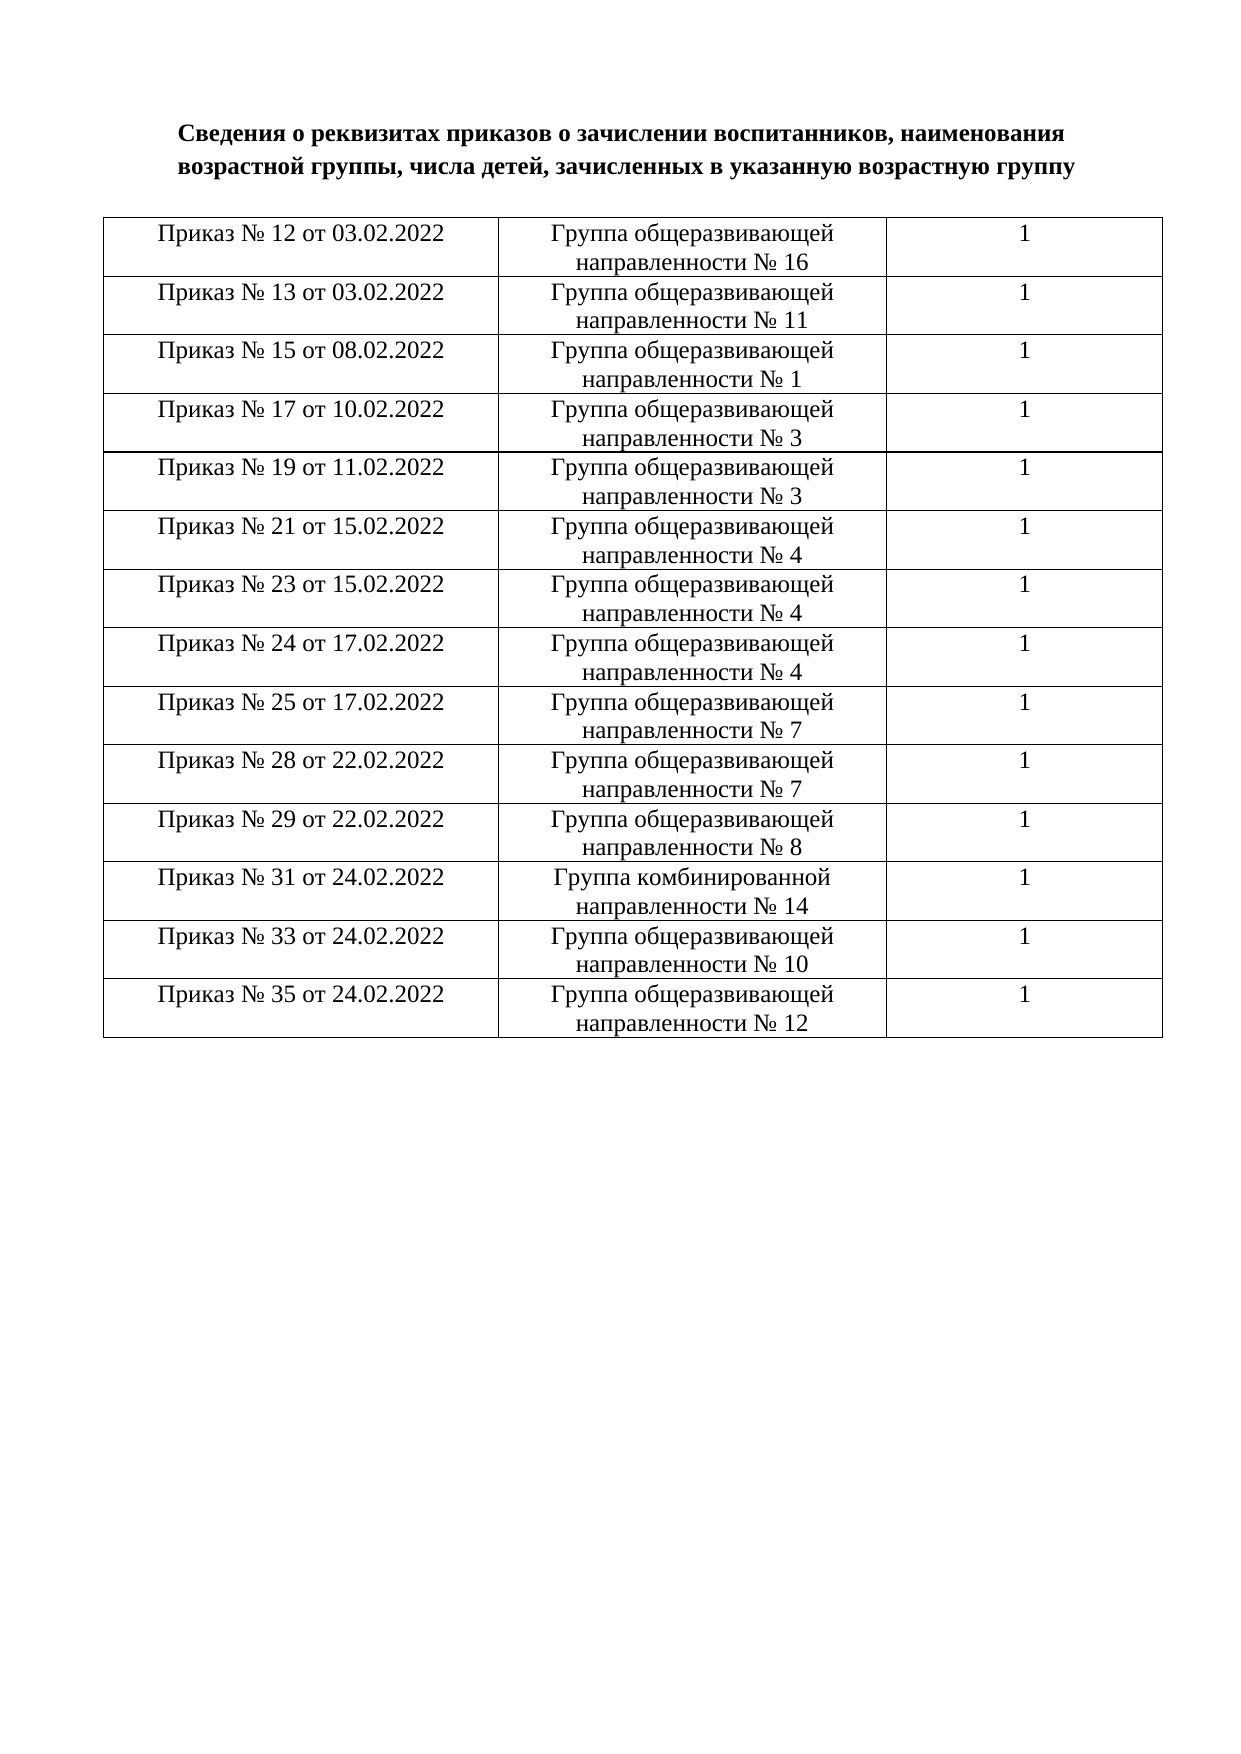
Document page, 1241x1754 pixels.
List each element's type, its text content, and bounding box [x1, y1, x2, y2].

table_cell Группа общеразвивающей направленности № 11 [499, 277, 886, 334]
table_cell 1 [887, 687, 1162, 744]
table_cell 1 [887, 335, 1162, 393]
table_cell Приказ № 21 от 15.02.2022 [104, 511, 498, 568]
table_cell Группа общеразвивающей направленности № 3 [499, 394, 886, 451]
table_cell Приказ № 35 от 24.02.2022 [104, 979, 498, 1037]
table_cell Приказ № 13 от 03.02.2022 [104, 277, 498, 334]
table_cell 1 [887, 570, 1162, 627]
table_cell 1 [887, 394, 1162, 451]
table_cell Приказ № 29 от 22.02.2022 [104, 804, 498, 861]
table_cell Приказ № 17 от 10.02.2022 [104, 394, 498, 451]
table_cell 1 [887, 804, 1162, 861]
table_cell Группа общеразвивающей направленности № 3 [499, 453, 886, 510]
table_cell Приказ № 19 от 11.02.2022 [104, 453, 498, 510]
table_cell Приказ № 15 от 08.02.2022 [104, 335, 498, 393]
table_cell Группа общеразвивающей направленности № 1 [499, 335, 886, 393]
text Сведения о реквизитах приказов о зачислении воспитанников, наименования возрастной группы, числа детей, зачисленных в указанную возрастную группу [177, 118, 1152, 180]
table_cell Приказ № 31 от 24.02.2022 [104, 862, 498, 920]
table_cell 1 [887, 511, 1162, 568]
table_header 1 [887, 218, 1162, 276]
table_cell Группа общеразвивающей направленности № 4 [499, 511, 886, 568]
table_cell Приказ № 25 от 17.02.2022 [104, 687, 498, 744]
table_cell Группа общеразвивающей направленности № 12 [499, 979, 886, 1037]
table_cell Группа общеразвивающей направленности № 7 [499, 745, 886, 803]
table_cell Группа общеразвивающей направленности № 4 [499, 570, 886, 627]
table_cell 1 [887, 862, 1162, 920]
table_cell 1 [887, 745, 1162, 803]
table_cell 1 [887, 453, 1162, 510]
table_cell Приказ № 24 от 17.02.2022 [104, 628, 498, 686]
table_cell Приказ № 28 от 22.02.2022 [104, 745, 498, 803]
table_cell Приказ № 23 от 15.02.2022 [104, 570, 498, 627]
table_cell Группа общеразвивающей направленности № 4 [499, 628, 886, 686]
table_header Группа общеразвивающей направленности № 16 [499, 218, 886, 276]
table_cell 1 [887, 277, 1162, 334]
table_header Приказ № 12 от 03.02.2022 [104, 218, 498, 276]
table_cell 1 [887, 921, 1162, 978]
table_cell Группа общеразвивающей направленности № 7 [499, 687, 886, 744]
table_cell 1 [887, 979, 1162, 1037]
table_cell 1 [887, 628, 1162, 686]
table_cell Группа общеразвивающей направленности № 8 [499, 804, 886, 861]
table_cell Группа комбинированной направленности № 14 [499, 862, 886, 920]
table_cell Приказ № 33 от 24.02.2022 [104, 921, 498, 978]
table_cell Группа общеразвивающей направленности № 10 [499, 921, 886, 978]
